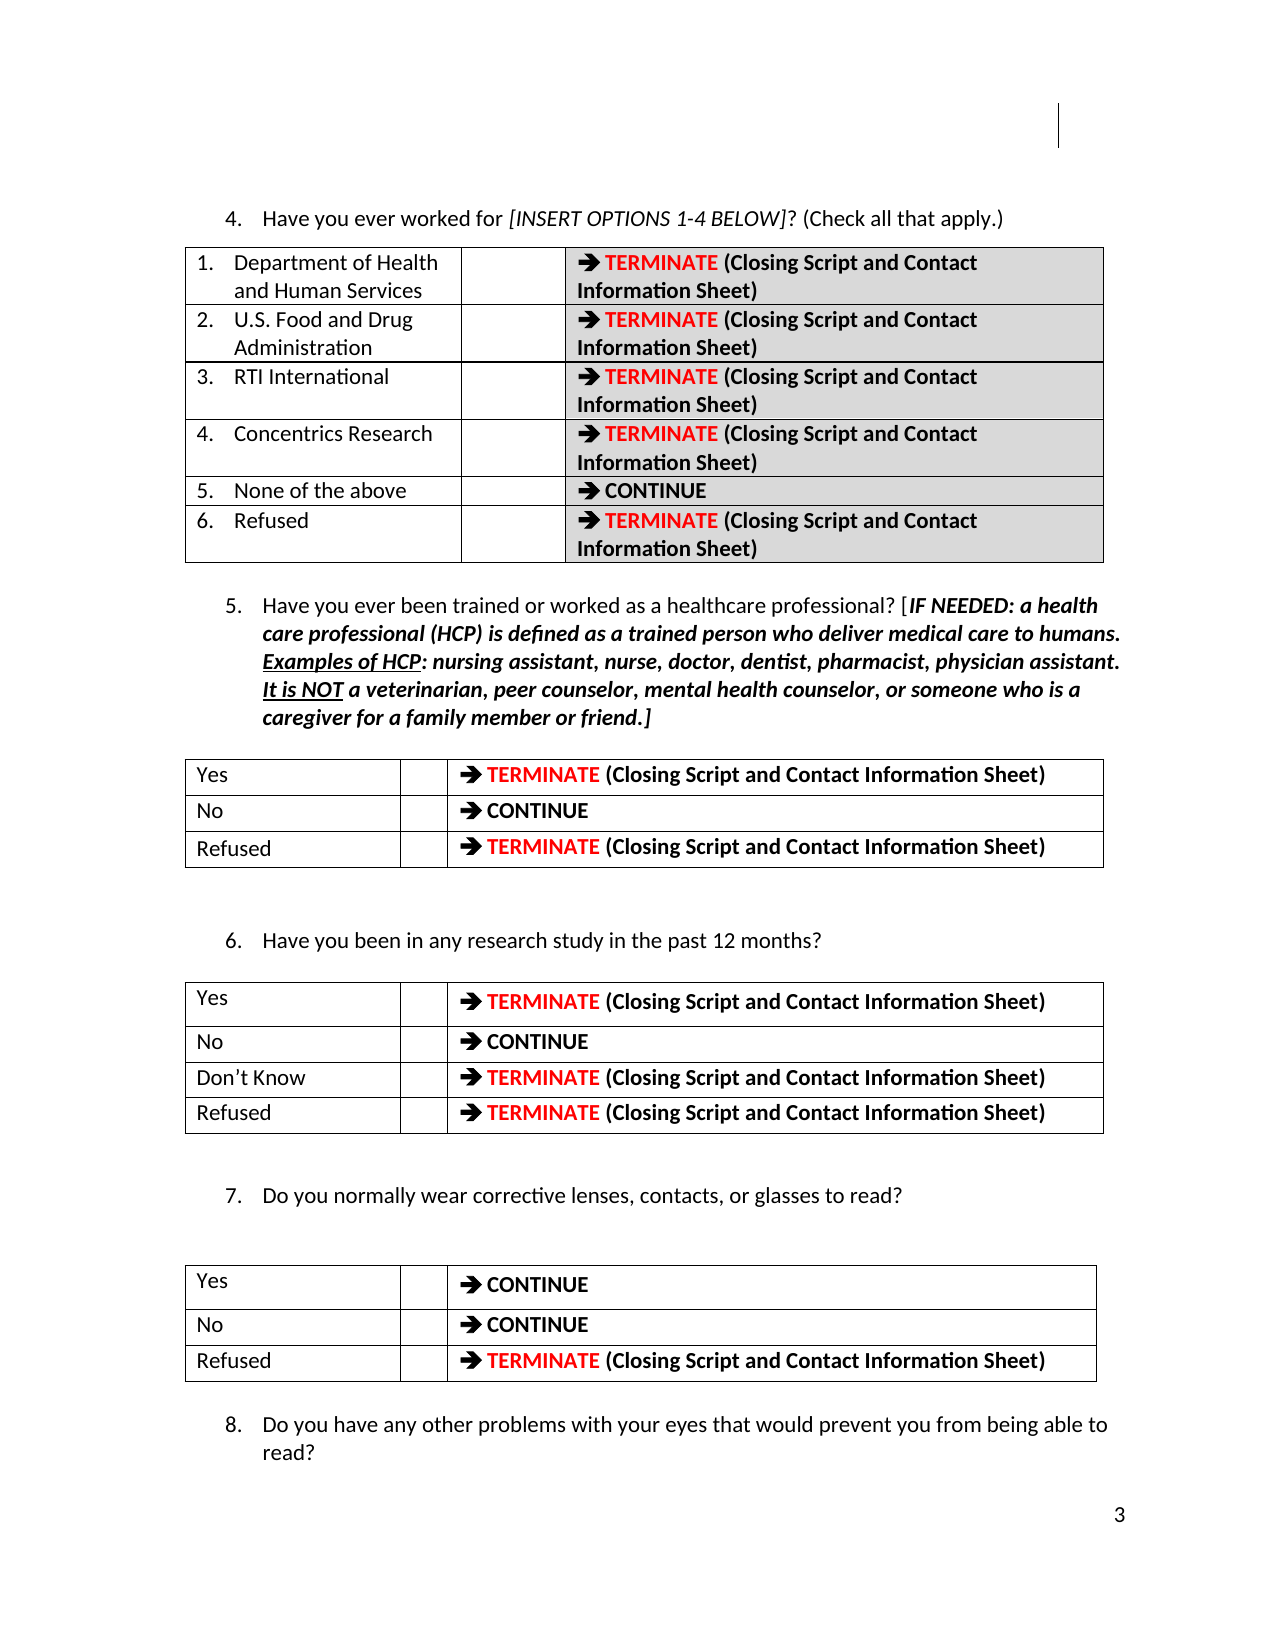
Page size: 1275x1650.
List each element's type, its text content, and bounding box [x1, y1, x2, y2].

table_cell TERMINATE (Closing Script and Contact Information Sheet) [448, 1346, 1096, 1381]
table_cell TERMINATE (Closing Script and Contact Information Sheet) [448, 1098, 1103, 1133]
table_cell [401, 796, 447, 831]
table_header TERMINATE (Closing Script and Contact Information Sheet) [448, 760, 1103, 795]
table_header [401, 760, 447, 795]
table_header [401, 1266, 447, 1309]
list Have you ever been trained or worked as a healthcare professional? [IF NEEDED: a health care professional (HCP) is defined as a trained person who deliver medical care to humans. Examples of HCP: nursing assistant, nurse, doctor, dentist, pharmacist, physician assistant. It is NOT a veterinarian, peer counselor, mental health counselor, or someone who is a caregiver for a family member or friend.] [225, 591, 1125, 731]
table_header Department of Health and Human Services [186, 248, 461, 304]
table_cell TERMINATE (Closing Script and Contact Information Sheet) [448, 1063, 1103, 1097]
table_cell U.S. Food and Drug Administration [186, 305, 461, 361]
table_cell Refused [186, 506, 461, 562]
list Do you normally wear corrective lenses, contacts, or glasses to read? [225, 1181, 1125, 1209]
table_cell None of the above [186, 477, 461, 505]
table_header Yes [186, 983, 400, 1026]
table_cell [462, 477, 565, 505]
table_cell Concentrics Research [186, 420, 461, 476]
table_cell CONTINUE [566, 477, 1103, 505]
table_cell [462, 420, 565, 476]
table_header Yes [186, 1266, 400, 1309]
table_cell TERMINATE (Closing Script and Contact Information Sheet) [566, 363, 1103, 418]
table_cell Refused [186, 1098, 400, 1133]
table_cell [401, 1310, 447, 1345]
table_cell CONTINUE [448, 796, 1103, 831]
table_cell TERMINATE (Closing Script and Contact Information Sheet) [566, 506, 1103, 562]
table_cell TERMINATE (Closing Script and Contact Information Sheet) [566, 420, 1103, 476]
table_cell RTI International [186, 363, 461, 418]
table_cell [462, 305, 565, 361]
table_cell [401, 1027, 447, 1062]
table_header [401, 983, 447, 1026]
table_cell Refused [186, 1346, 400, 1381]
table_cell [401, 1063, 447, 1097]
table_cell [462, 506, 565, 562]
table_cell [401, 1098, 447, 1133]
table_header Yes [186, 760, 400, 795]
table_cell No [186, 796, 400, 831]
table_cell TERMINATE (Closing Script and Contact Information Sheet) [448, 832, 1103, 867]
table_cell [462, 363, 565, 418]
table_cell CONTINUE [448, 1027, 1103, 1062]
table_header TERMINATE (Closing Script and Contact Information Sheet) [448, 983, 1103, 1026]
table_header TERMINATE (Closing Script and Contact Information Sheet) [566, 248, 1103, 304]
table_cell CONTINUE [448, 1310, 1096, 1345]
table_cell No [186, 1310, 400, 1345]
table_cell [401, 1346, 447, 1381]
table_cell Refused [186, 832, 400, 867]
list Do you have any other problems with your eyes that would prevent you from being able to read? [225, 1410, 1125, 1466]
table_cell [401, 832, 447, 867]
table_header CONTINUE [448, 1266, 1096, 1309]
table_cell Don’t Know [186, 1063, 400, 1097]
list Have you ever worked for [INSERT OPTIONS 1-4 BELOW]? (Check all that apply.) [225, 204, 1125, 232]
table_cell TERMINATE (Closing Script and Contact Information Sheet) [566, 305, 1103, 361]
table_header [462, 248, 565, 304]
list Have you been in any research study in the past 12 months? [225, 926, 1125, 954]
table_cell No [186, 1027, 400, 1062]
